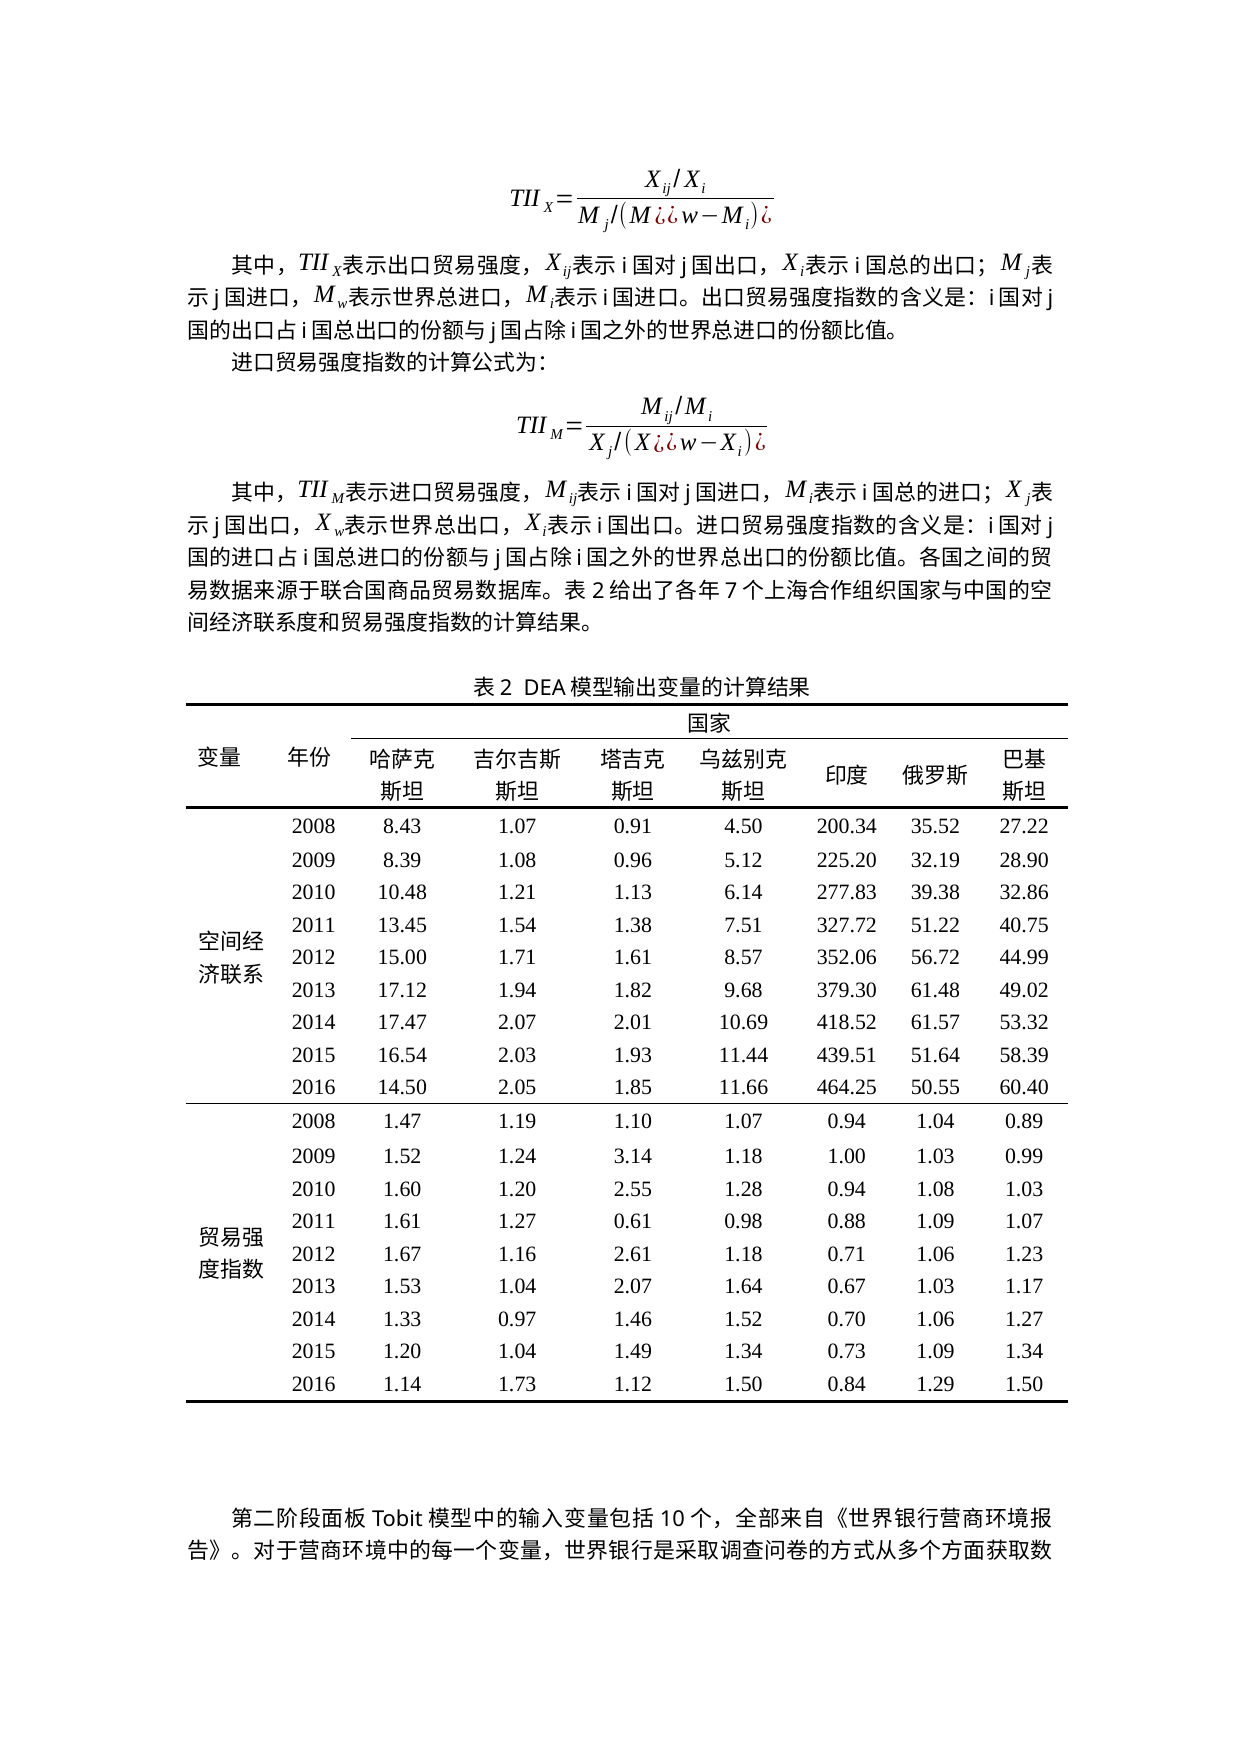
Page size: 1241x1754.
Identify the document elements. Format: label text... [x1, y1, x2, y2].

table_cell 1.52 [351, 1136, 453, 1172]
table_cell 2010 [276, 875, 351, 908]
text 表2 DEA模型输出变量的计算结果 [187, 670, 1053, 702]
table_cell 1.08 [891, 1172, 979, 1204]
table_cell 10.48 [351, 875, 453, 908]
table_cell 1.07 [453, 809, 581, 842]
table_cell 0.67 [803, 1270, 891, 1302]
table_cell 2.55 [581, 1172, 684, 1204]
table_cell 1.60 [351, 1172, 453, 1204]
table_cell 14.50 [351, 1070, 453, 1103]
table_cell 1.06 [891, 1237, 979, 1269]
table_cell 8.57 [684, 940, 802, 973]
table_cell 17.47 [351, 1005, 453, 1038]
table_cell 1.28 [684, 1172, 802, 1204]
table_cell 2014 [276, 1005, 351, 1038]
text 其中，表示出口贸易强度，表示i国对j国出口，表示i国总的出口；表示j国进口，表示世界总进口，表示i国进口。出口贸易强度指数的含义是：i国对j国的出口占i国总出口的份额与j国占除i国之外的世界总进口的份额比值。 [187, 247, 1053, 345]
table_cell 8.43 [351, 809, 453, 842]
table_cell 32.86 [980, 875, 1068, 908]
table_cell 1.03 [891, 1136, 979, 1172]
table_cell 0.71 [803, 1237, 891, 1269]
table_cell 哈萨克斯坦 [351, 739, 453, 806]
table_cell 2.01 [581, 1005, 684, 1038]
table_cell 0.99 [980, 1136, 1068, 1172]
table_cell 277.83 [803, 875, 891, 908]
table_cell 1.34 [980, 1335, 1068, 1367]
table_cell 1.33 [351, 1302, 453, 1334]
table_cell 塔吉克斯坦 [581, 739, 684, 806]
table_cell 327.72 [803, 908, 891, 940]
table_cell 0.97 [453, 1302, 581, 1334]
table_cell 1.20 [351, 1335, 453, 1367]
table_cell 53.32 [980, 1005, 1068, 1038]
table_cell 1.16 [453, 1237, 581, 1269]
table_cell 4.50 [684, 809, 802, 842]
table_cell 2009 [276, 842, 351, 875]
table_cell 2.07 [453, 1005, 581, 1038]
table_cell 1.46 [581, 1302, 684, 1334]
table_cell 1.94 [453, 973, 581, 1005]
table_cell 0.94 [803, 1172, 891, 1204]
table_cell 1.52 [684, 1302, 802, 1334]
table_cell 0.84 [803, 1367, 891, 1399]
table_cell 1.14 [351, 1367, 453, 1399]
table_cell 379.30 [803, 973, 891, 1005]
table_cell 1.53 [351, 1270, 453, 1302]
table_cell 1.82 [581, 973, 684, 1005]
table_cell 1.19 [453, 1104, 581, 1136]
table_cell 44.99 [980, 940, 1068, 973]
table_cell 5.12 [684, 842, 802, 875]
table_cell 1.17 [980, 1270, 1068, 1302]
table_cell 1.49 [581, 1335, 684, 1367]
table_cell 16.54 [351, 1038, 453, 1070]
table_cell 0.94 [803, 1104, 891, 1136]
table_cell 1.50 [684, 1367, 802, 1399]
table_header 年份 [276, 706, 351, 806]
table_cell 1.20 [453, 1172, 581, 1204]
table_cell 2014 [276, 1302, 351, 1334]
table_cell 1.27 [980, 1302, 1068, 1334]
table_cell 1.09 [891, 1205, 979, 1237]
table_cell 200.34 [803, 809, 891, 842]
table_header 国家 [351, 706, 1068, 738]
table_cell 0.91 [581, 809, 684, 842]
table_header 变量 [186, 706, 276, 806]
text 其中，表示进口贸易强度，表示i国对j国进口，表示i国总的进口；表示j国出口，表示世界总出口，表示i国出口。进口贸易强度指数的含义是：i国对j国的进口占i国总进口的份额与j国占除i国之外的世界总出口的份额比值。各国之间的贸易数据来源于联合国商品贸易数据库。表2给出了各年7个上海合作组织国家与中国的空间经济联系度和贸易强度指数的计算结果。 [187, 475, 1053, 637]
table_cell 8.39 [351, 842, 453, 875]
table_cell 2015 [276, 1038, 351, 1070]
table_cell 1.03 [980, 1172, 1068, 1204]
table_cell 439.51 [803, 1038, 891, 1070]
table_cell 1.08 [453, 842, 581, 875]
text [187, 1500, 1053, 1565]
table_cell 2011 [276, 1205, 351, 1237]
table_cell 61.57 [891, 1005, 979, 1038]
table_cell 6.14 [684, 875, 802, 908]
table_cell 1.93 [581, 1038, 684, 1070]
table_cell 1.07 [684, 1104, 802, 1136]
table_cell 印度 [803, 739, 891, 806]
table_cell 空间经济联系 [186, 809, 276, 1103]
table_cell 10.69 [684, 1005, 802, 1038]
table_cell 225.20 [803, 842, 891, 875]
table_cell 1.00 [803, 1136, 891, 1172]
table_cell 1.64 [684, 1270, 802, 1302]
table_cell 0.88 [803, 1205, 891, 1237]
table_cell 0.61 [581, 1205, 684, 1237]
table_cell 1.04 [453, 1270, 581, 1302]
table_cell 2008 [276, 809, 351, 842]
table_cell 1.85 [581, 1070, 684, 1103]
table_cell 1.04 [453, 1335, 581, 1367]
table_cell 2012 [276, 1237, 351, 1269]
table_cell 1.54 [453, 908, 581, 940]
table_cell 9.68 [684, 973, 802, 1005]
table_cell 1.27 [453, 1205, 581, 1237]
table_cell 61.48 [891, 973, 979, 1005]
table_cell 1.73 [453, 1367, 581, 1399]
table_cell 2.61 [581, 1237, 684, 1269]
table_cell 2016 [276, 1367, 351, 1399]
table_cell 464.25 [803, 1070, 891, 1103]
table_cell 2010 [276, 1172, 351, 1204]
table_cell 1.04 [891, 1104, 979, 1136]
table_cell 0.96 [581, 842, 684, 875]
table_cell 2008 [276, 1104, 351, 1136]
table_cell 2013 [276, 973, 351, 1005]
table_cell 贸易强度指数 [186, 1104, 276, 1399]
table_cell 1.29 [891, 1367, 979, 1399]
table_cell 0.98 [684, 1205, 802, 1237]
table_cell 1.13 [581, 875, 684, 908]
table_cell 1.38 [581, 908, 684, 940]
table_cell 2012 [276, 940, 351, 973]
table_cell 1.47 [351, 1104, 453, 1136]
table_cell 1.61 [581, 940, 684, 973]
table_cell 0.89 [980, 1104, 1068, 1136]
table_cell 2011 [276, 908, 351, 940]
table_cell 1.21 [453, 875, 581, 908]
table_cell 1.24 [453, 1136, 581, 1172]
table_cell 39.38 [891, 875, 979, 908]
table_cell 2.03 [453, 1038, 581, 1070]
table_cell 2009 [276, 1136, 351, 1172]
text 进口贸易强度指数的计算公式为： [187, 345, 1053, 377]
table_cell 1.61 [351, 1205, 453, 1237]
table_cell 1.71 [453, 940, 581, 973]
table_cell 1.67 [351, 1237, 453, 1269]
table_cell 0.73 [803, 1335, 891, 1367]
table_cell 11.66 [684, 1070, 802, 1103]
table_cell 吉尔吉斯斯坦 [453, 739, 581, 806]
table_cell 51.64 [891, 1038, 979, 1070]
table_cell 1.50 [980, 1367, 1068, 1399]
table_cell 1.06 [891, 1302, 979, 1334]
table_cell 0.70 [803, 1302, 891, 1334]
table_cell 28.90 [980, 842, 1068, 875]
table_cell 1.18 [684, 1237, 802, 1269]
table_cell 56.72 [891, 940, 979, 973]
table_cell 418.52 [803, 1005, 891, 1038]
table_cell 2016 [276, 1070, 351, 1103]
table_cell 27.22 [980, 809, 1068, 842]
table_cell 俄罗斯 [891, 739, 979, 806]
table_cell 7.51 [684, 908, 802, 940]
table_cell 49.02 [980, 973, 1068, 1005]
table_cell 1.34 [684, 1335, 802, 1367]
table_cell 2015 [276, 1335, 351, 1367]
table_cell 13.45 [351, 908, 453, 940]
table_cell 352.06 [803, 940, 891, 973]
table_cell 3.14 [581, 1136, 684, 1172]
table_cell 40.75 [980, 908, 1068, 940]
table_cell 17.12 [351, 973, 453, 1005]
table_cell 1.18 [684, 1136, 802, 1172]
table_cell 乌兹别克斯坦 [684, 739, 802, 806]
table_cell 1.23 [980, 1237, 1068, 1269]
table_cell 35.52 [891, 809, 979, 842]
table_cell 2013 [276, 1270, 351, 1302]
table_cell 1.09 [891, 1335, 979, 1367]
table_cell 58.39 [980, 1038, 1068, 1070]
table_cell 15.00 [351, 940, 453, 973]
table_cell 60.40 [980, 1070, 1068, 1103]
table_cell 11.44 [684, 1038, 802, 1070]
table_cell 1.07 [980, 1205, 1068, 1237]
table_cell 2.07 [581, 1270, 684, 1302]
table_cell 巴基 斯坦 [980, 739, 1068, 806]
table_cell 50.55 [891, 1070, 979, 1103]
table_cell 1.10 [581, 1104, 684, 1136]
table_cell 1.12 [581, 1367, 684, 1399]
table_cell 1.03 [891, 1270, 979, 1302]
table_cell 51.22 [891, 908, 979, 940]
table_cell 32.19 [891, 842, 979, 875]
table_cell 2.05 [453, 1070, 581, 1103]
